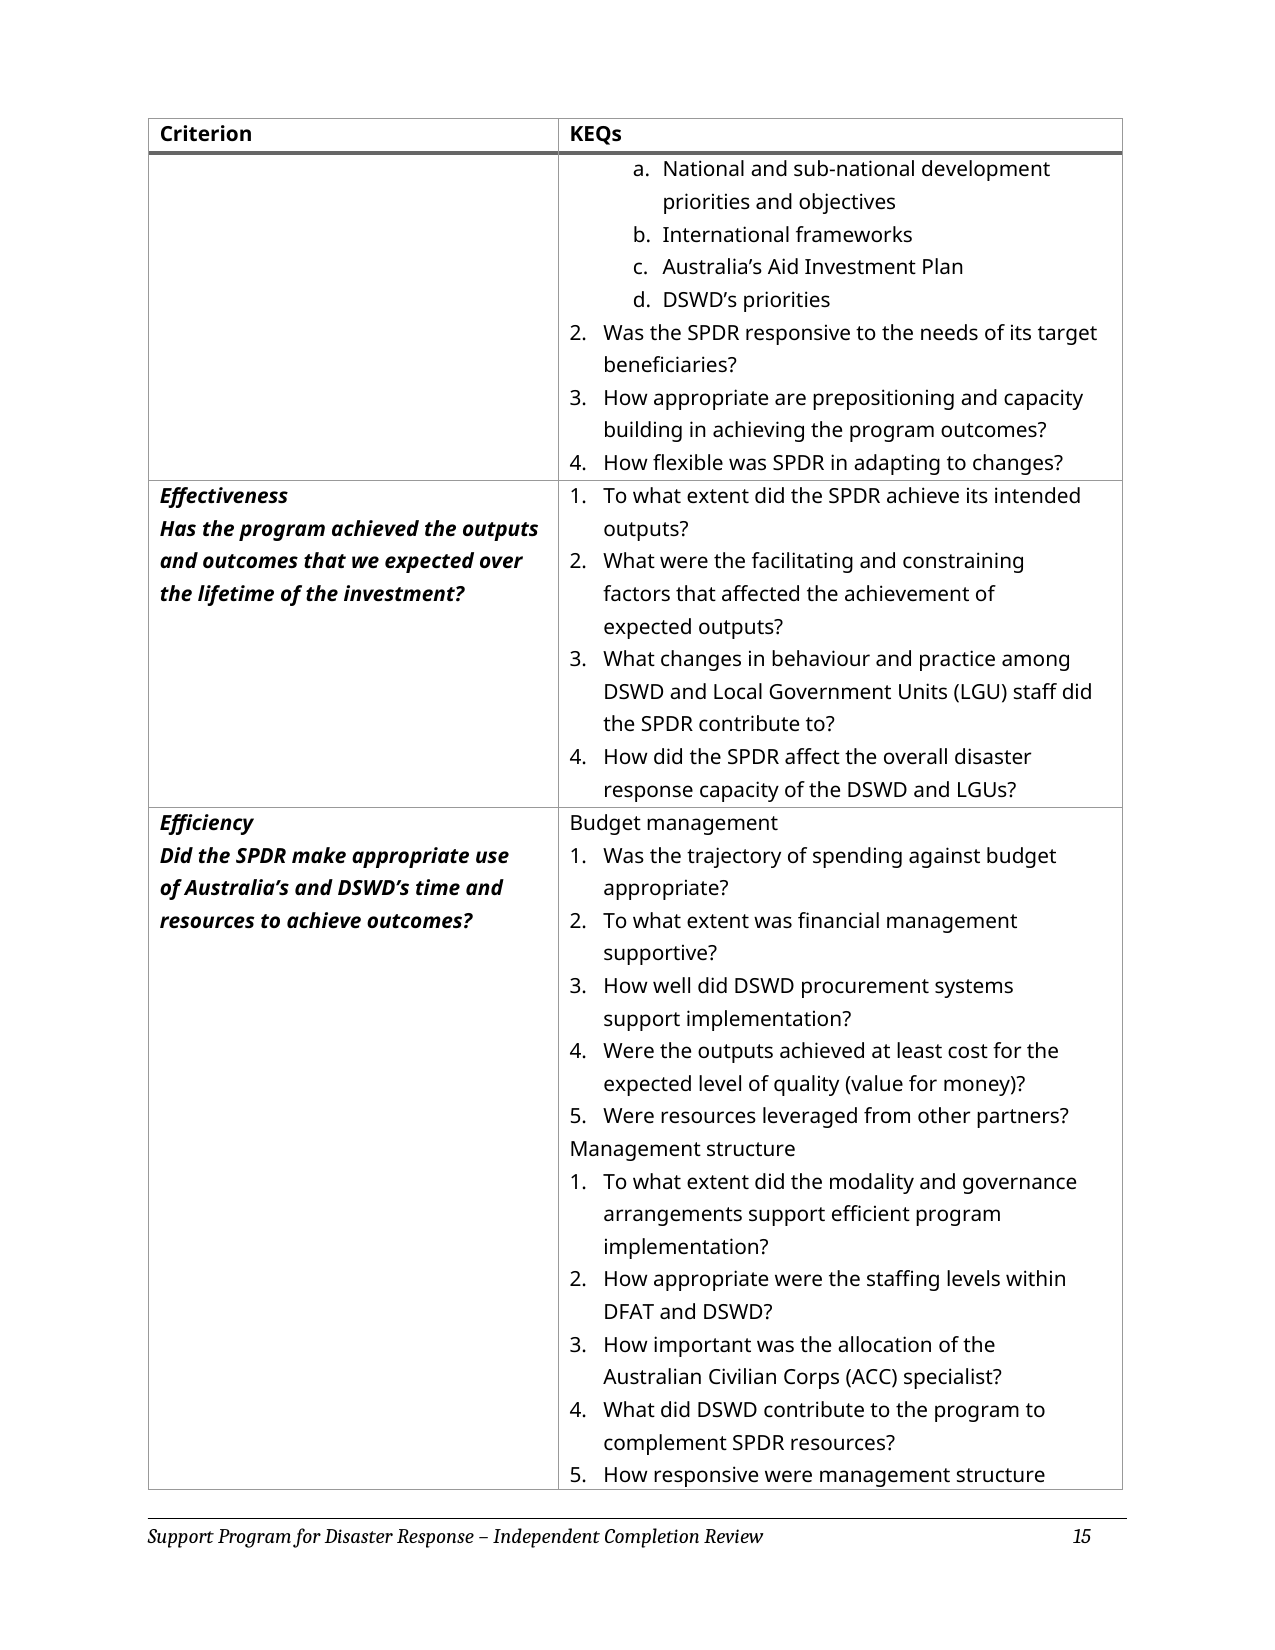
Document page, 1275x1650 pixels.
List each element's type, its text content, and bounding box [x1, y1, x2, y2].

table_header KEQs [559, 119, 1122, 151]
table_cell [559, 808, 1122, 1489]
table_cell Effectiveness Has the program achieved the outputs and outcomes that we expected over the lifetime of the investment? [149, 481, 558, 807]
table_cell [149, 808, 558, 1489]
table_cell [559, 155, 1122, 480]
table_header Criterion [149, 119, 558, 151]
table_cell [149, 155, 558, 480]
table_cell To what extent did the SPDR achieve its intended outputs? What were the facilitating and constraining factors that affected the achievement of expected outputs? What changes in behaviour and practice among DSWD and Local Government Units (LGU) staff did the SPDR contribute to? How did the SPDR affect the overall disaster response capacity of the DSWD and LGUs? [559, 481, 1122, 807]
